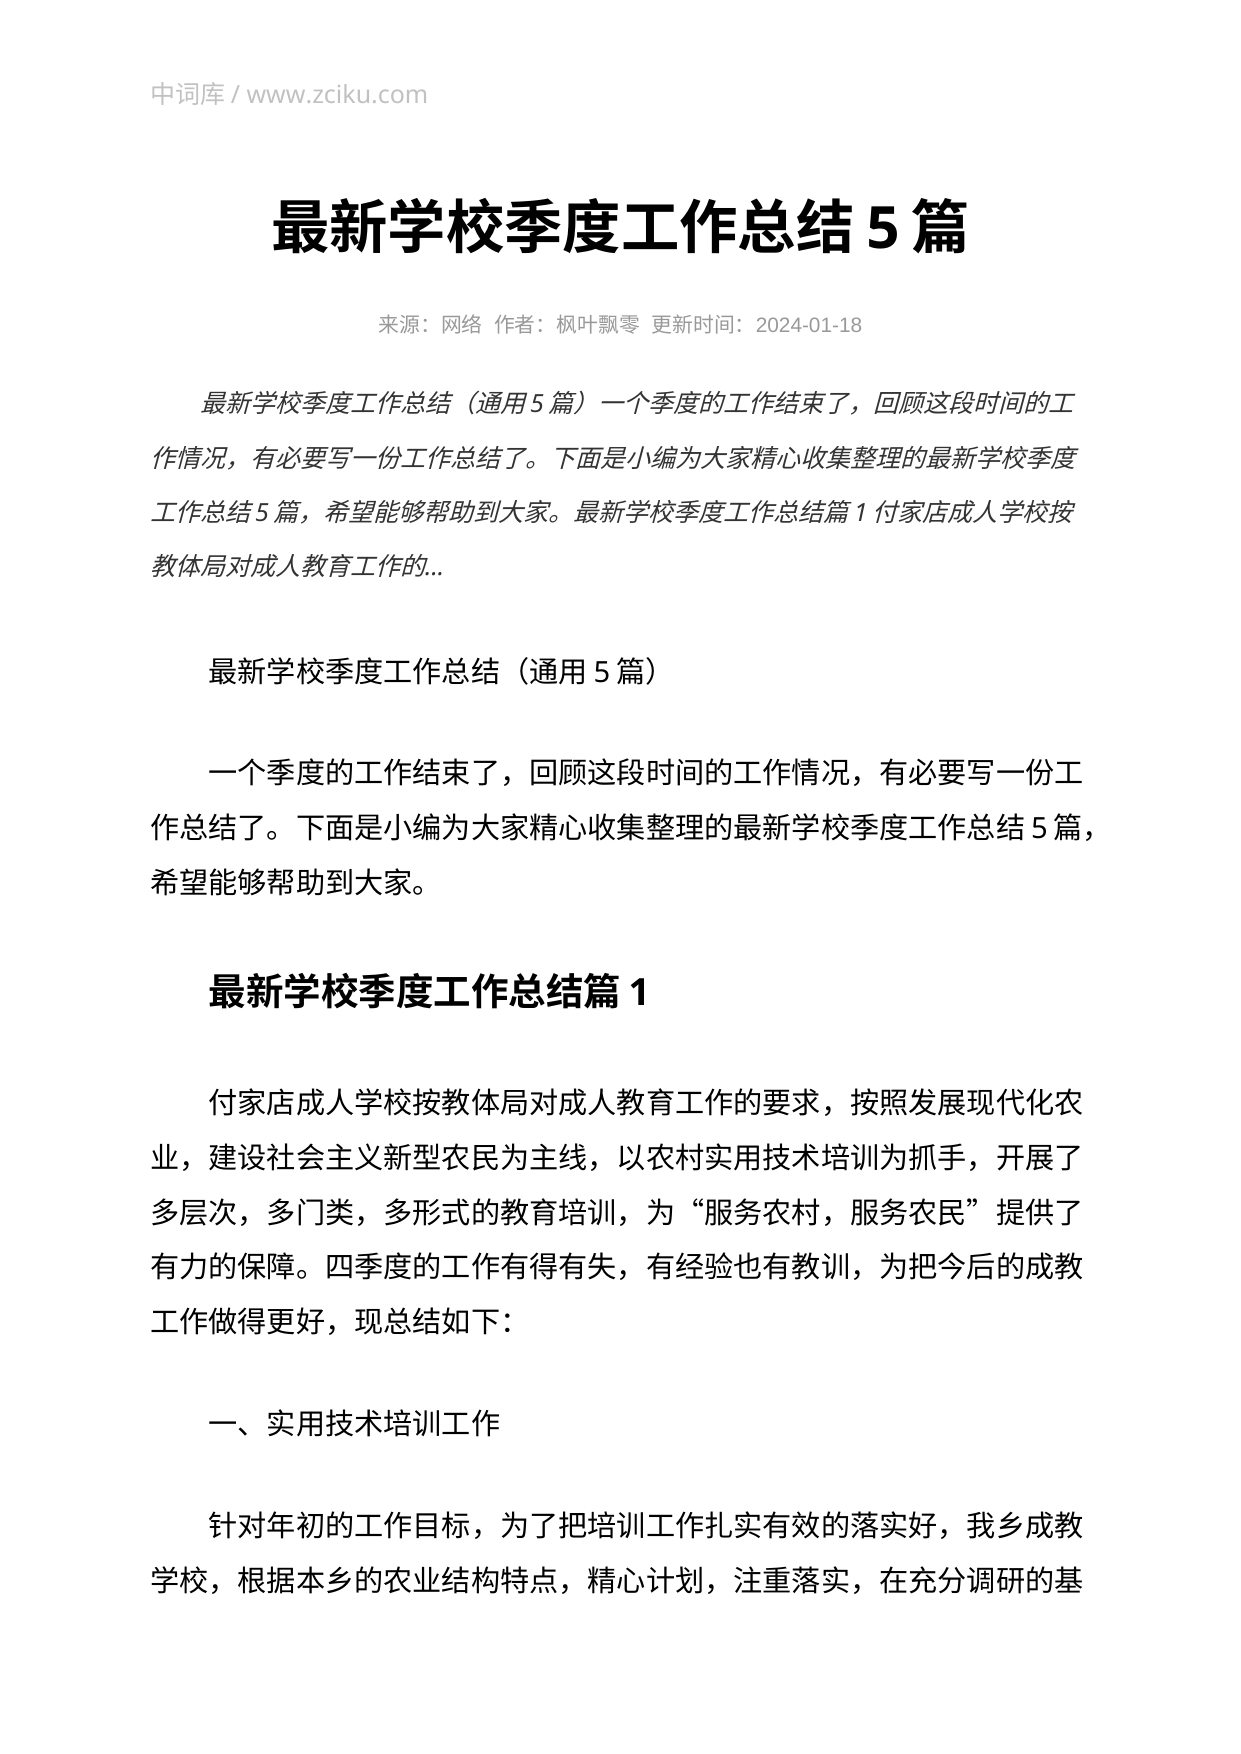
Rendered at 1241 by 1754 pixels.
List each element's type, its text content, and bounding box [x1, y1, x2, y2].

text 最新学校季度工作总结（通用5篇）一个季度的工作结束了，回顾这段时间的工作情况，有必要写一份工作总结了。下面是小编为大家精心收集整理的最新学校季度工作总结5篇，希望能够帮助到大家。最新学校季度工作总结篇1付家店成人学校按教体局对成人教育工作的... [150, 384, 1090, 583]
text 一个季度的工作结束了，回顾这段时间的工作情况，有必要写一份工作总结了。下面是小编为大家精心收集整理的最新学校季度工作总结5篇，希望能够帮助到大家。 [150, 750, 1090, 902]
text 来源：网络 作者：枫叶飘零 更新时间：2024-01-18 [150, 313, 1090, 337]
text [150, 1502, 1090, 1600]
text 最新学校季度工作总结篇1 [150, 962, 1090, 1016]
text 最新学校季度工作总结（通用5篇） [150, 648, 1090, 691]
text 付家店成人学校按教体局对成人教育工作的要求，按照发展现代化农业，建设社会主义新型农民为主线，以农村实用技术培训为抓手，开展了多层次，多门类，多形式的教育培训，为“服务农村，服务农民”提供了有力的保障。四季度的工作有得有失，有经验也有教训，为把今后的成教工作做得更好，现总结如下： [150, 1079, 1090, 1341]
text 一、实用技术培训工作 [150, 1401, 1090, 1443]
subtitle 最新学校季度工作总结5篇 [150, 181, 1090, 266]
